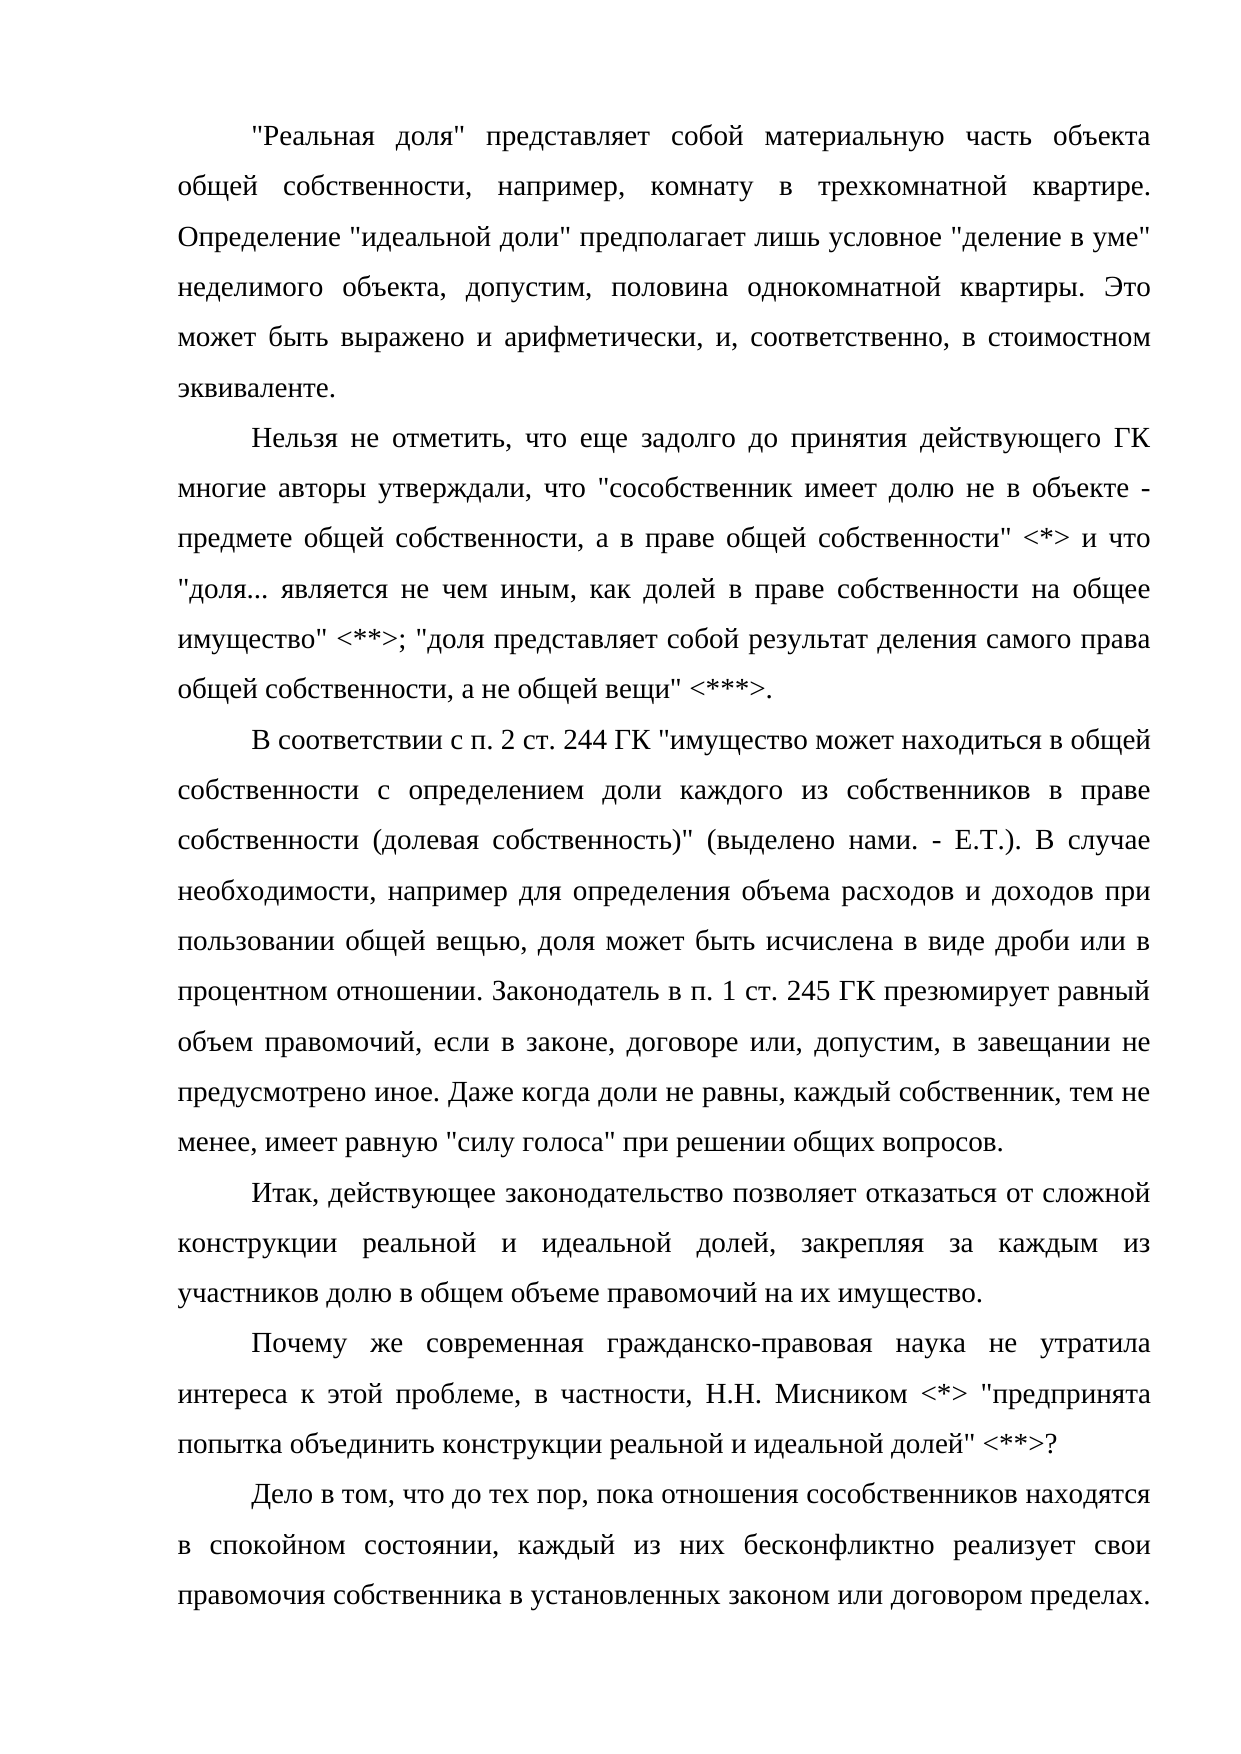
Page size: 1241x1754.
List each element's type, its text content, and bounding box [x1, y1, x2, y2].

text Итак, действующее законодательство позволяет отказаться от сложной конструкции реальной и идеальной долей, закрепляя за каждым из участников долю в общем объеме правомочий на их имущество. [177, 1175, 1152, 1309]
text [177, 1477, 1152, 1611]
text В соответствии с п. 2 ст. 244 ГК "имущество может находиться в общей собственности с определением доли каждого из собственников в праве собственности (долевая собственность)" (выделено нами. - Е.Т.). В случае необходимости, например для определения объема расходов и доходов при пользовании общей вещью, доля может быть исчислена в виде дроби или в процентном отношении. Законодатель в п. 1 ст. 245 ГК презюмирует равный объем правомочий, если в законе, договоре или, допустим, в завещании не предусмотрено иное. Даже когда доли не равны, каждый собственник, тем не менее, имеет равную "силу голоса" при решении общих вопросов. [177, 722, 1152, 1158]
text Почему же современная гражданско-правовая наука не утратила интереса к этой проблеме, в частности, Н.Н. Мисником <*> "предпринята попытка объединить конструкции реальной и идеальной долей" <**>? [177, 1326, 1152, 1460]
text Нельзя не отметить, что еще задолго до принятия действующего ГК многие авторы утверждали, что "сособственник имеет долю не в объекте - предмете общей собственности, а в праве общей собственности" <*> и что "доля... является не чем иным, как долей в праве собственности на общее имущество" <**>; "доля представляет собой результат деления самого права общей собственности, а не общей вещи" <***>. [177, 420, 1152, 705]
text "Реальная доля" представляет собой материальную часть объекта общей собственности, например, комнату в трехкомнатной квартире. Определение "идеальной доли" предполагает лишь условное "деление в уме" неделимого объекта, допустим, половина однокомнатной квартиры. Это может быть выражено и арифметически, и, соответственно, в стоимостном эквиваленте. [177, 118, 1152, 403]
